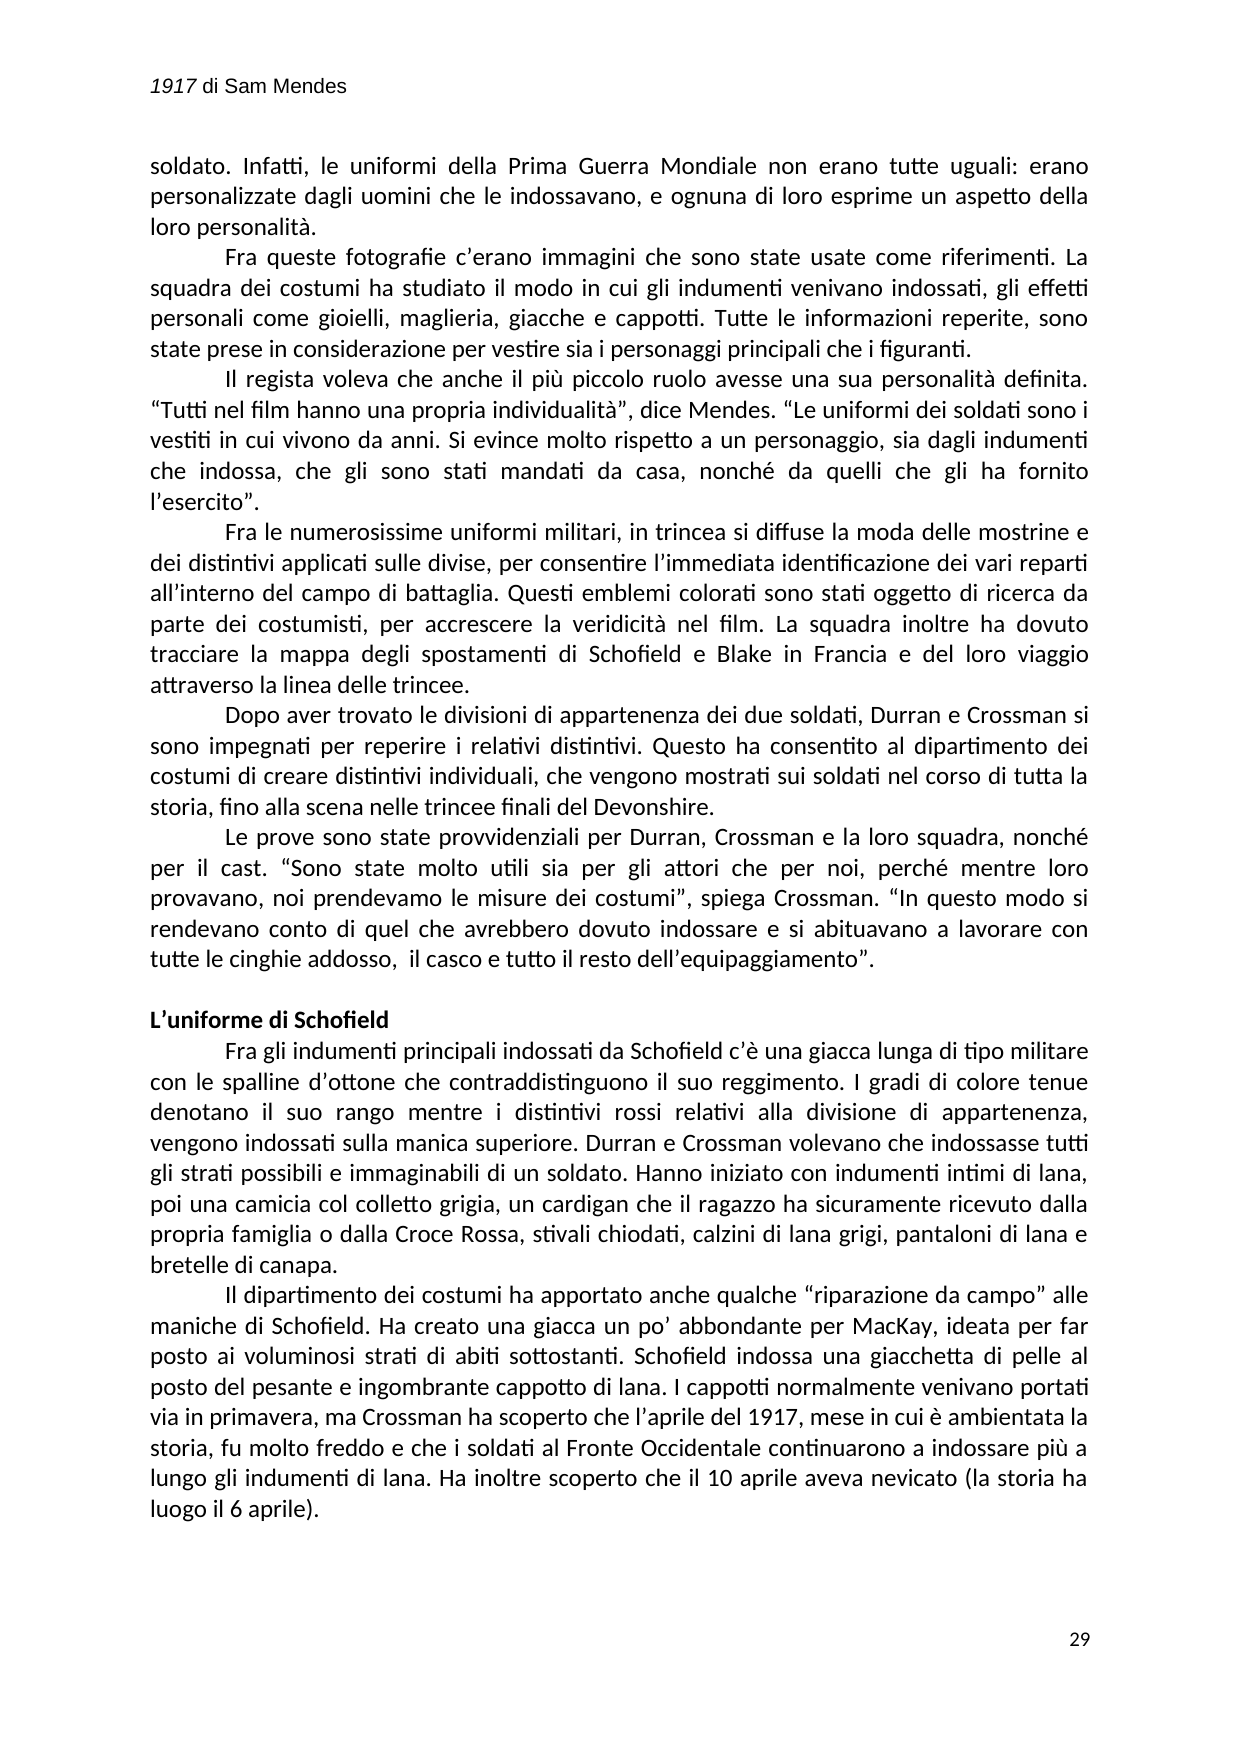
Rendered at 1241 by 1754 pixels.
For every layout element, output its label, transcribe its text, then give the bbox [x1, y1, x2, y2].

text Il dipartimento dei costumi ha apportato anche qualche “riparazione da campo” alle maniche di Schofield. Ha creato una giacca un po’ abbondante per MacKay, ideata per far posto ai voluminosi strati di abiti sottostanti. Schofield indossa una giacchetta di pelle al posto del pesante e ingombrante cappotto di lana. I cappotti normalmente venivano portati via in primavera, ma Crossman ha scoperto che l’aprile del 1917, mese in cui è ambientata la storia, fu molto freddo e che i soldati al Fronte Occidentale continuarono a indossare più a lungo gli indumenti di lana. Ha inoltre scoperto che il 10 aprile aveva nevicato (la storia ha luogo il 6 aprile). [150, 1279, 1090, 1523]
text Fra le numerosissime uniformi militari, in trincea si diffuse la moda delle mostrine e dei distintivi applicati sulle divise, per consentire l’immediata identificazione dei vari reparti all’interno del campo di battaglia. Questi emblemi colorati sono stati oggetto di ricerca da parte dei costumisti, per accrescere la veridicità nel film. La squadra inoltre ha dovuto tracciare la mappa degli spostamenti di Schofield e Blake in Francia e del loro viaggio attraverso la linea delle trincee. [150, 516, 1090, 699]
text Fra queste fotografie c’erano immagini che sono state usate come riferimenti. La squadra dei costumi ha studiato il modo in cui gli indumenti venivano indossati, gli effetti personali come gioielli, maglieria, giacche e cappotti. Tutte le informazioni reperite, sono state prese in considerazione per vestire sia i personaggi principali che i figuranti. [150, 242, 1090, 364]
text L’uniforme di Schofield [150, 1004, 1090, 1035]
text Le prove sono state provvidenziali per Durran, Crossman e la loro squadra, nonché per il cast. “Sono state molto utili sia per gli attori che per noi, perché mentre loro provavano, noi prendevamo le misure dei costumi”, spiega Crossman. “In questo modo si rendevano conto di quel che avrebbero dovuto indossare e si abituavano a lavorare con tutte le cinghie addosso, il casco e tutto il resto dell’equipaggiamento”. [150, 821, 1090, 974]
text Dopo aver trovato le divisioni di appartenenza dei due soldati, Durran e Crossman si sono impegnati per reperire i relativi distintivi. Questo ha consentito al dipartimento dei costumi di creare distintivi individuali, che vengono mostrati sui soldati nel corso di tutta la storia, fino alla scena nelle trincee finali del Devonshire. [150, 699, 1090, 821]
text Fra gli indumenti principali indossati da Schofield c’è una giacca lunga di tipo militare con le spalline d’ottone che contraddistinguono il suo reggimento. I gradi di colore tenue denotano il suo rango mentre i distintivi rossi relativi alla divisione di appartenenza, vengono indossati sulla manica superiore. Durran e Crossman volevano che indossasse tutti gli strati possibili e immaginabili di un soldato. Hanno iniziato con indumenti intimi di lana, poi una camicia col colletto grigia, un cardigan che il ragazzo ha sicuramente ricevuto dalla propria famiglia o dalla Croce Rossa, stivali chiodati, calzini di lana grigi, pantaloni di lana e bretelle di canapa. [150, 1035, 1090, 1279]
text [150, 150, 1090, 242]
text Il regista voleva che anche il più piccolo ruolo avesse una sua personalità definita. “Tutti nel film hanno una propria individualità”, dice Mendes. “Le uniformi dei soldati sono i vestiti in cui vivono da anni. Si evince molto rispetto a un personaggio, sia dagli indumenti che indossa, che gli sono stati mandati da casa, nonché da quelli che gli ha fornito l’esercito”. [150, 364, 1090, 516]
